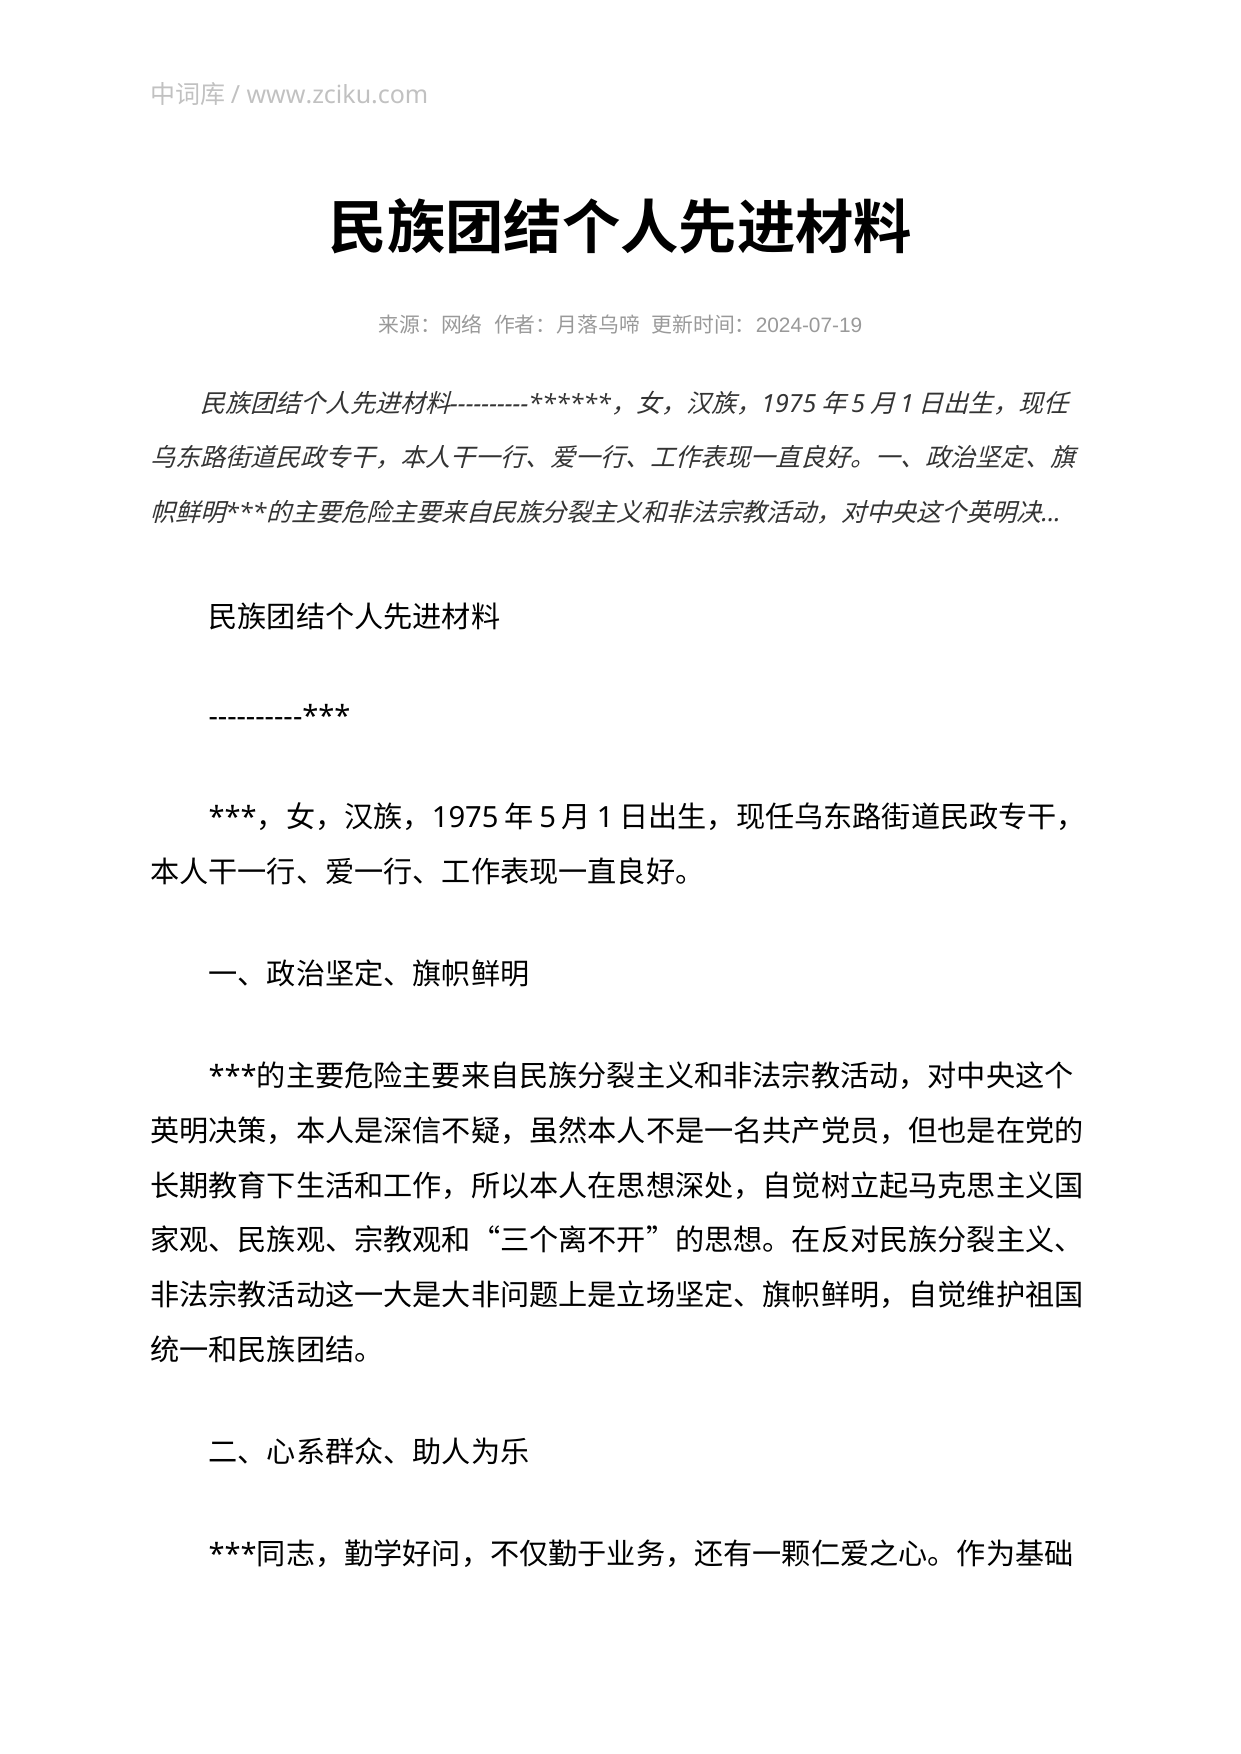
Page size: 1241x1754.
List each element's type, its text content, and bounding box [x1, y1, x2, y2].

text 民族团结个人先进材料----------******，女，汉族，1975年5月1日出生，现任乌东路街道民政专干，本人干一行、爱一行、工作表现一直良好。一、政治坚定、旗帜鲜明***的主要危险主要来自民族分裂主义和非法宗教活动，对中央这个英明决... [150, 383, 1090, 528]
text 一、政治坚定、旗帜鲜明 [150, 950, 1090, 993]
text ----------*** [150, 695, 1090, 735]
text 民族团结个人先进材料 [150, 593, 1090, 636]
text 二、心系群众、助人为乐 [150, 1428, 1090, 1471]
text ***，女，汉族，1975年5月1日出生，现任乌东路街道民政专干，本人干一行、爱一行、工作表现一直良好。 [150, 794, 1090, 891]
subtitle 民族团结个人先进材料 [150, 181, 1090, 266]
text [150, 1530, 1090, 1573]
text ***的主要危险主要来自民族分裂主义和非法宗教活动，对中央这个英明决策，本人是深信不疑，虽然本人不是一名共产党员，但也是在党的长期教育下生活和工作，所以本人在思想深处，自觉树立起马克思主义国家观、民族观、宗教观和“三个离不开”的思想。在反对民族分裂主义、非法宗教活动这一大是大非问题上是立场坚定、旗帜鲜明，自觉维护祖国统一和民族团结。 [150, 1052, 1090, 1369]
text 来源：网络 作者：月落乌啼 更新时间：2024-07-19 [150, 313, 1090, 337]
